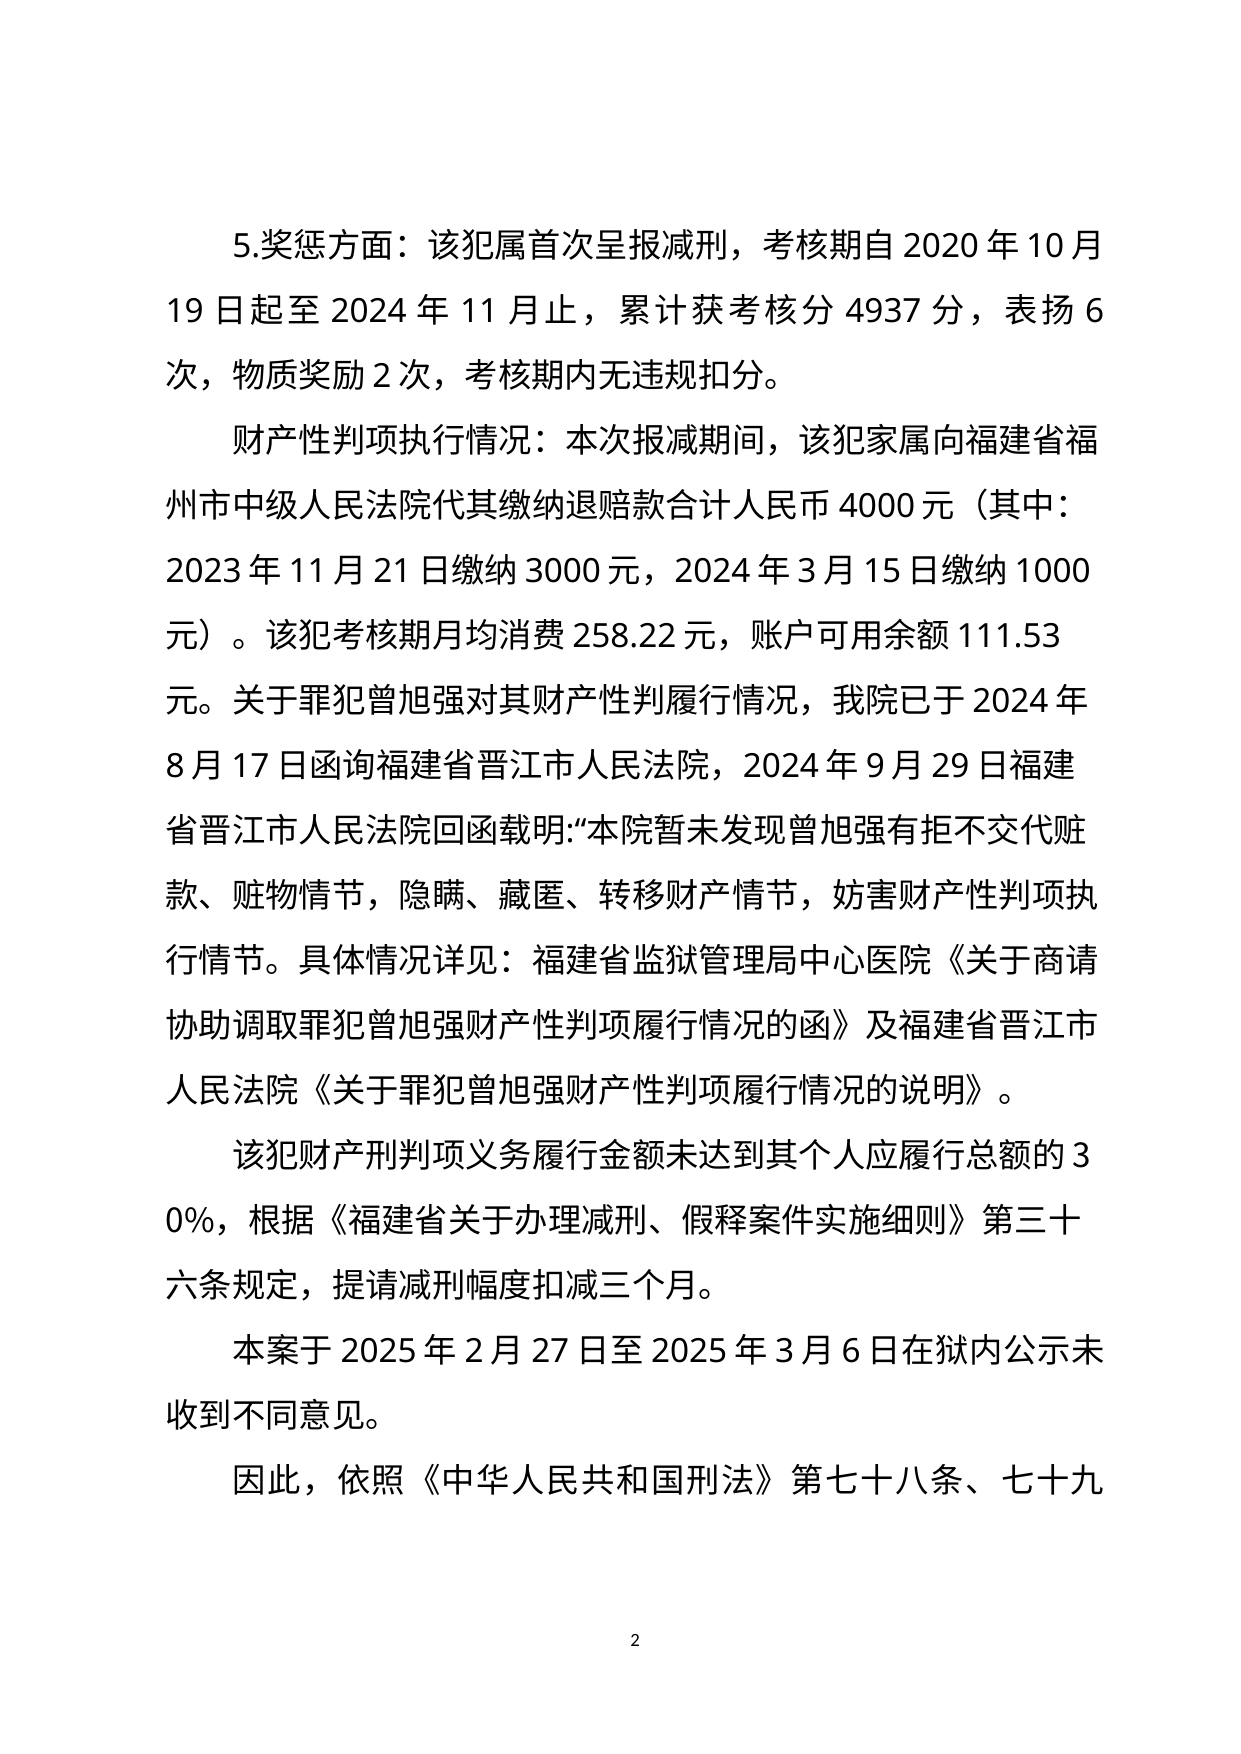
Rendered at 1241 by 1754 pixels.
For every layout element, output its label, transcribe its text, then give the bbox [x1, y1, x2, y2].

text 5.奖惩方面：该犯属首次呈报减刑，考核期自2020年10月19日起至2024年11月止，累计获考核分4937分，表扬6次，物质奖励2次，考核期内无违规扣分。 [165, 211, 1104, 406]
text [165, 1446, 1104, 1511]
text 该犯财产刑判项义务履行金额未达到其个人应履行总额的30%，根据《福建省关于办理减刑、假释案件实施细则》第三十六条规定，提请减刑幅度扣减三个月。 [165, 1121, 1104, 1316]
text 本案于2025年2月27日至2025年3月6日在狱内公示未收到不同意见。 [165, 1316, 1104, 1446]
text 财产性判项执行情况：本次报减期间，该犯家属向福建省福州市中级人民法院代其缴纳退赔款合计人民币4000元（其中：2023年11月21日缴纳3000元，2024年3月15日缴纳1000元）。该犯考核期月均消费258.22元，账户可用余额111.53元。关于罪犯曾旭强对其财产性判履行情况，我院已于2024年8月17日函询福建省晋江市人民法院，2024年9月29日福建省晋江市人民法院回函载明:“本院暂未发现曾旭强有拒不交代赃款、赃物情节，隐瞒、藏匿、转移财产情节，妨害财产性判项执行情节。具体情况详见：福建省监狱管理局中心医院《关于商请协助调取罪犯曾旭强财产性判项履行情况的函》及福建省晋江市人民法院《关于罪犯曾旭强财产性判项履行情况的说明》。 [165, 406, 1104, 1121]
